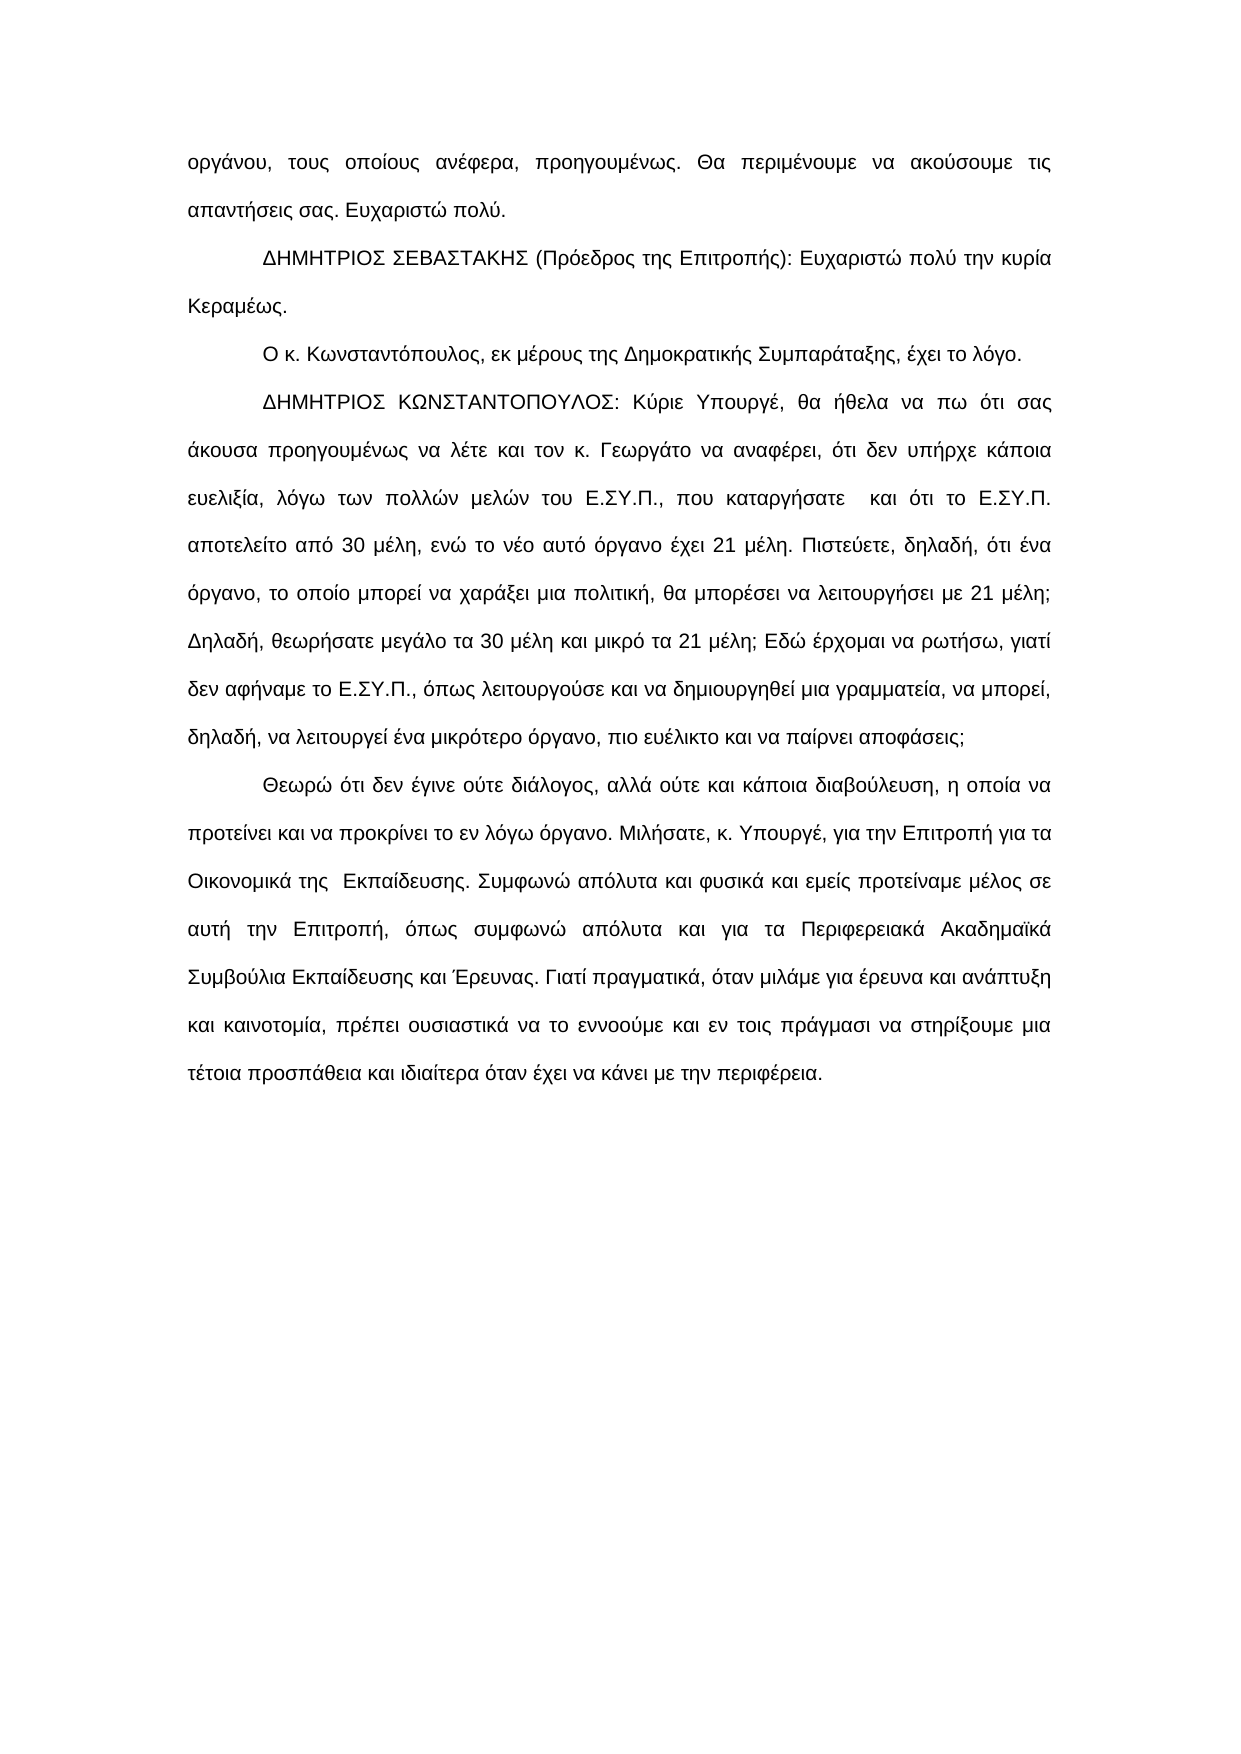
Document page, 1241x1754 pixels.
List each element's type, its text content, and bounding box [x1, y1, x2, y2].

text Ο κ. Κωνσταντόπουλος, εκ μέρους της Δημοκρατικής Συμπαράταξης, έχει το λόγο. [187, 342, 1053, 366]
text Θεωρώ ότι δεν έγινε ούτε διάλογος, αλλά ούτε και κάποια διαβούλευση, η οποία να προτείνει και να προκρίνει το εν λόγω όργανο. Μιλήσατε, κ. Υπουργέ, για την Επιτροπή για τα Οικονομικά της Εκπαίδευσης. Συμφωνώ απόλυτα και φυσικά και εμείς προτείναμε μέλος σε αυτή την Επιτροπή, όπως συμφωνώ απόλυτα και για τα Περιφερειακά Ακαδημαϊκά Συμβούλια Εκπαίδευσης και Έρευνας. Γιατί πραγματικά, όταν μιλάμε για έρευνα και ανάπτυξη και καινοτομία, πρέπει ουσιαστικά να το εννοούμε και εν τοις πράγμασι να στηρίξουμε μια τέτοια προσπάθεια και ιδιαίτερα όταν έχει να κάνει με την περιφέρεια. [187, 773, 1053, 1084]
text ΔΗΜΗΤΡΙΟΣ ΣΕΒΑΣΤΑΚΗΣ (Πρόεδρος της Επιτροπής): Ευχαριστώ πολύ την κυρία Κεραμέως. [187, 246, 1053, 318]
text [187, 150, 1053, 222]
text ΔΗΜΗΤΡΙΟΣ ΚΩΝΣΤΑΝΤΟΠΟΥΛΟΣ: Κύριε Υπουργέ, θα ήθελα να πω ότι σας άκουσα προηγουμένως να λέτε και τον κ. Γεωργάτο να αναφέρει, ότι δεν υπήρχε κάποια ευελιξία, λόγω των πολλών μελών του Ε.ΣΥ.Π., που καταργήσατε και ότι το Ε.ΣΥ.Π. αποτελείτο από 30 μέλη, ενώ το νέο αυτό όργανο έχει 21 μέλη. Πιστεύετε, δηλαδή, ότι ένα όργανο, το οποίο μπορεί να χαράξει μια πολιτική, θα μπορέσει να λειτουργήσει με 21 μέλη; Δηλαδή, θεωρήσατε μεγάλο τα 30 μέλη και μικρό τα 21 μέλη; Εδώ έρχομαι να ρωτήσω, γιατί δεν αφήναμε το Ε.ΣΥ.Π., όπως λειτουργούσε και να δημιουργηθεί μια γραμματεία, να μπορεί, δηλαδή, να λειτουργεί ένα μικρότερο όργανο, πιο ευέλικτο και να παίρνει αποφάσεις; [187, 389, 1053, 749]
